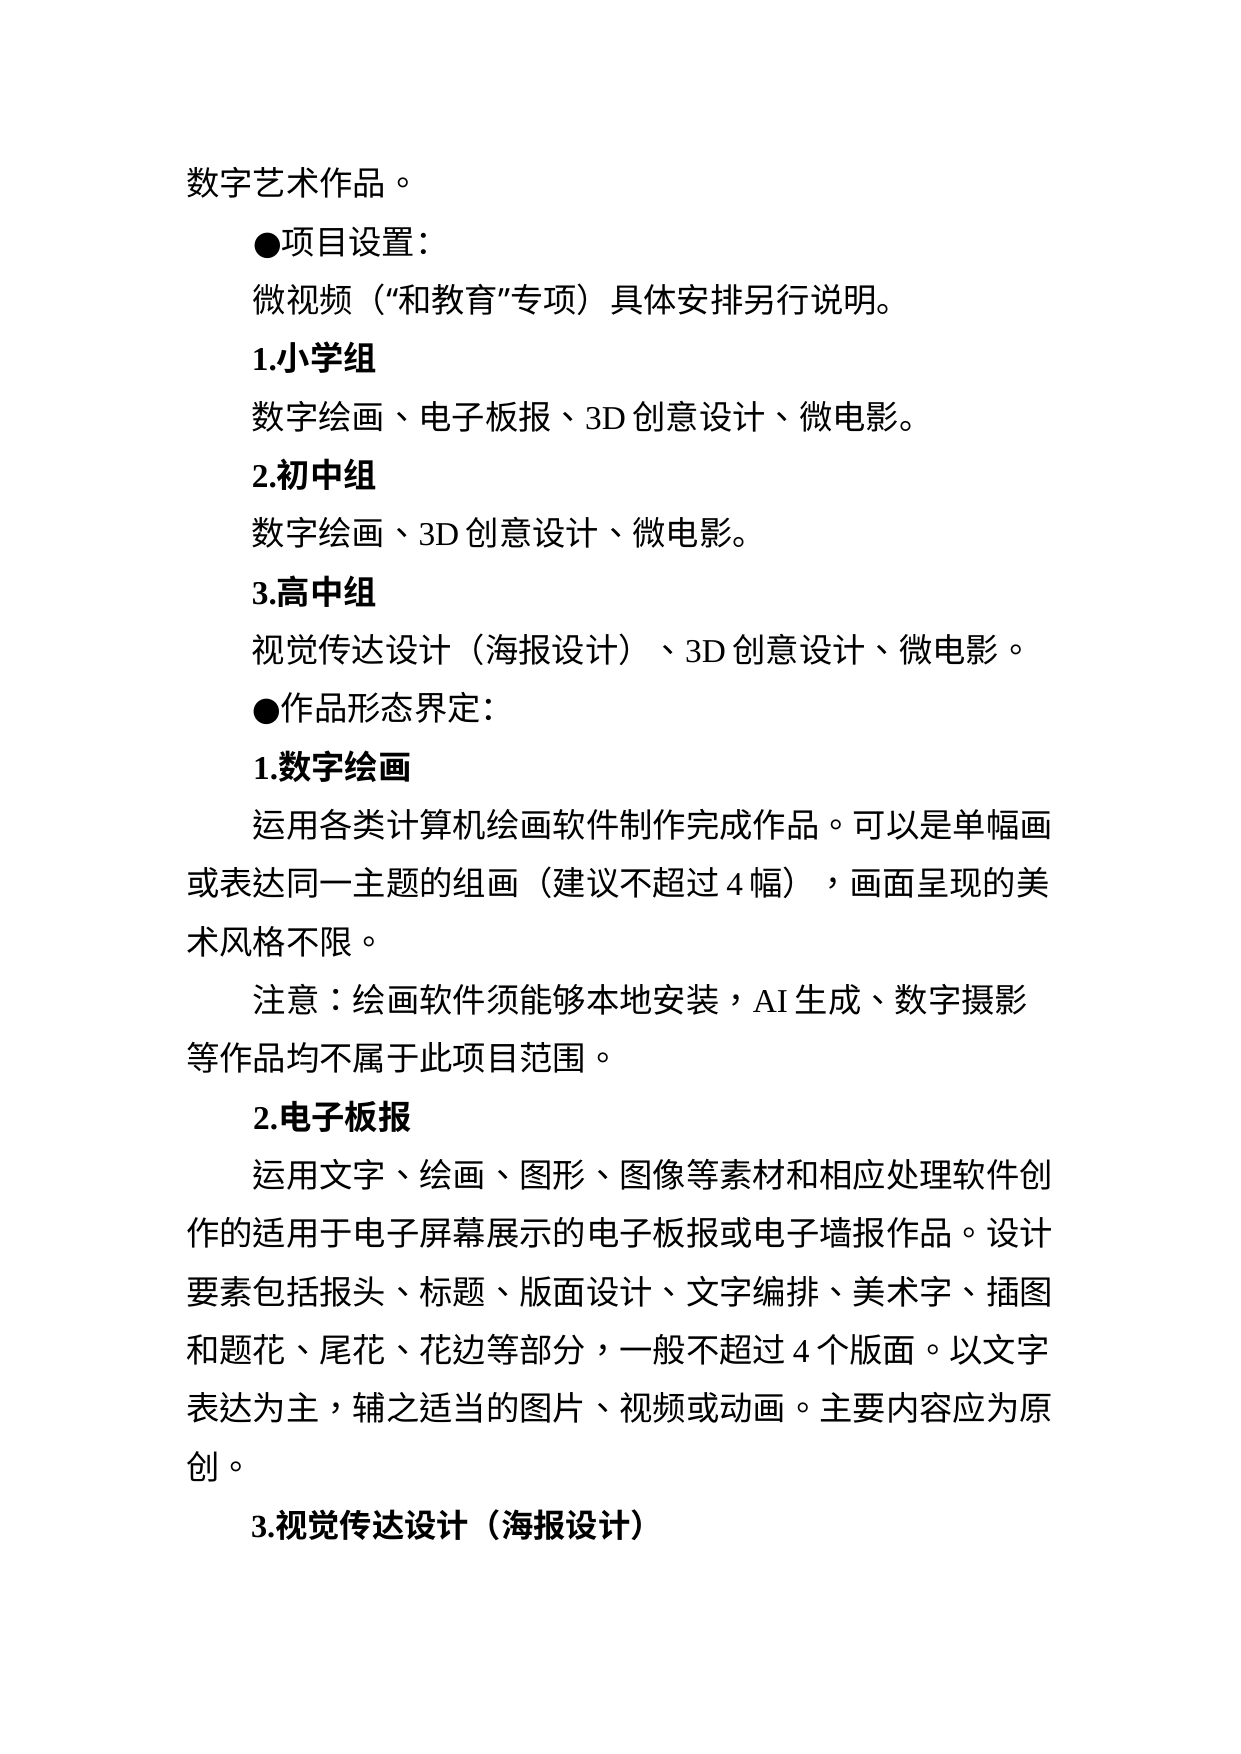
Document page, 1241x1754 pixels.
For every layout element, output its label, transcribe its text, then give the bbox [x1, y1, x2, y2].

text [186, 149, 1054, 207]
text 视觉传达设计（海报设计）、3D创意设计、微电影。 [186, 616, 1054, 674]
text 2.初中组 [186, 441, 1054, 499]
text 1.数字绘画 [186, 732, 1054, 791]
text 3.视觉传达设计（海报设计） [186, 1491, 1054, 1549]
text 1.小学组 [186, 324, 1054, 382]
text 2.电子板报 [186, 1082, 1054, 1141]
text 注意：绘画软件须能够本地安装，AI生成、数字摄影等作品均不属于此项目范围。 [186, 966, 1054, 1082]
text ●作品形态界定： [186, 674, 1054, 732]
text ●项目设置： [186, 207, 1054, 266]
text 数字绘画、3D创意设计、微电影。 [186, 499, 1054, 557]
text 微视频（“和教育”专项）具体安排另行说明。 [186, 266, 1054, 324]
text 数字绘画、电子板报、3D创意设计、微电影。 [186, 382, 1054, 441]
text 运用文字、绘画、图形、图像等素材和相应处理软件创作的适用于电子屏幕展示的电子板报或电子墙报作品。设计要素包括报头、标题、版面设计、文字编排、美术字、插图和题花、尾花、花边等部分，一般不超过4个版面。以文字表达为主，辅之适当的图片、视频或动画。主要内容应为原创。 [186, 1141, 1054, 1491]
text 3.高中组 [186, 557, 1054, 616]
text 运用各类计算机绘画软件制作完成作品。可以是单幅画或表达同一主题的组画（建议不超过4幅），画面呈现的美术风格不限。 [186, 791, 1054, 966]
